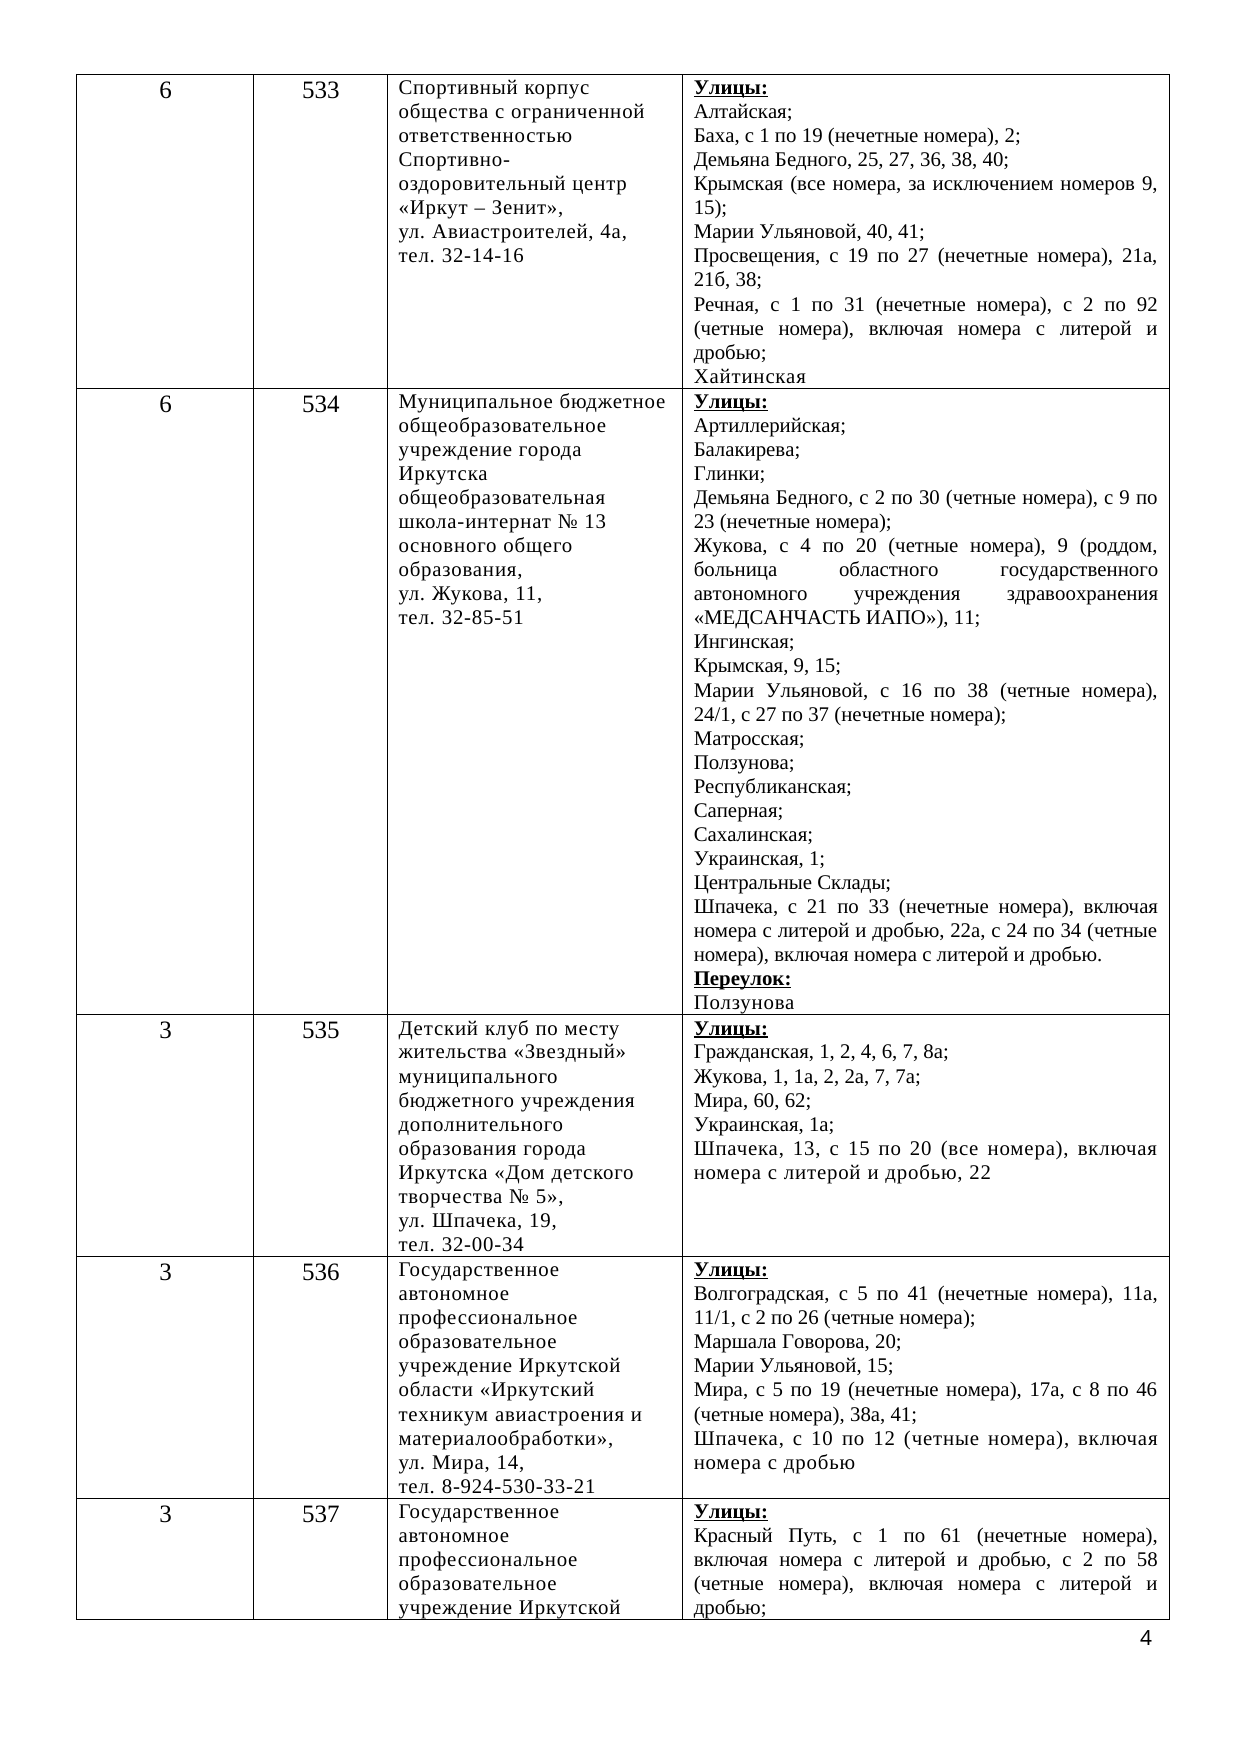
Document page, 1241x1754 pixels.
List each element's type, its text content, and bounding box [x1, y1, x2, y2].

table_cell 6 [77, 389, 253, 1014]
table_cell 537 [254, 1499, 387, 1619]
table_cell 536 [254, 1257, 387, 1498]
table_cell Улицы: Волгоградская, с 5 по 41 (нечетные номера), 11а, 11/1, с 2 по 26 (четные номера); Маршала Говорова, 20; Марии Ульяновой, 15; Мира, с 5 по 19 (нечетные номера), 17а, с 8 по 46 (четные номера), 38а, 41; Шпачека, с 10 по 12 (четные номера), включая номера с дробью [683, 1257, 1169, 1498]
table_cell Детский клуб по месту жительства «Звездный» муниципального бюджетного учреждения дополнительного образования города Иркутска «Дом детского творчества № 5», ул. Шпачека, 19, тел. 32-00-34 [388, 1015, 682, 1256]
table_cell 3 [77, 1499, 253, 1619]
table_cell Улицы: Алтайская; Баха, с 1 по 19 (нечетные номера), 2; Демьяна Бедного, 25, 27, 36, 38, 40; Крымская (все номера, за исключением номеров 9, 15); Марии Ульяновой, 40, 41; Просвещения, с 19 по 27 (нечетные номера), 21а, 21б, 38; Речная, с 1 по 31 (нечетные номера), с 2 по 92 (четные номера), включая номера с литерой и дробью; Хайтинская [683, 75, 1169, 388]
table_cell Государственное автономное профессиональное образовательное учреждение Иркутской области «Иркутский техникум авиастроения и материалообработки», ул. Мира, 14, тел. 8-924-530-33-21 [388, 1257, 682, 1498]
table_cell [388, 1499, 682, 1619]
table_cell Муниципальное бюджетное общеобразовательное учреждение города Иркутска общеобразовательная школа-интернат № 13 основного общего образования, ул. Жукова, 11, тел. 32-85-51 [388, 389, 682, 1014]
table_cell 6 [77, 75, 253, 388]
table_cell 3 [77, 1015, 253, 1256]
table_cell 533 [254, 75, 387, 388]
table_cell 535 [254, 1015, 387, 1256]
table_cell 3 [77, 1257, 253, 1498]
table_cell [683, 1499, 1169, 1619]
table_cell Улицы: Артиллерийская; Балакирева; Глинки; Демьяна Бедного, с 2 по 30 (четные номера), с 9 по 23 (нечетные номера); Жукова, с 4 по 20 (четные номера), 9 (роддом, больница областного государственного автономного учреждения здравоохранения «МЕДСАНЧАСТЬ ИАПО»), 11; Ингинская; Крымская, 9, 15; Марии Ульяновой, с 16 по 38 (четные номера), 24/1, с 27 по 37 (нечетные номера); Матросская; Ползунова; Республиканская; Саперная; Сахалинская; Украинская, 1; Центральные Склады; Шпачека, с 21 по 33 (нечетные номера), включая номера с литерой и дробью, 22а, с 24 по 34 (четные номера), включая номера с литерой и дробью. Переулок: Ползунова [683, 389, 1169, 1014]
table_cell 534 [254, 389, 387, 1014]
table_cell Спортивный корпус общества с ограниченной ответственностью Спортивно-оздоровительный центр «Иркут – Зенит», ул. Авиастроителей, 4а, тел. 32-14-16 [388, 75, 682, 388]
table_cell Улицы: Гражданская, 1, 2, 4, 6, 7, 8а; Жукова, 1, 1а, 2, 2а, 7, 7а; Мира, 60, 62; Украинская, 1а; Шпачека, 13, с 15 по 20 (все номера), включая номера с литерой и дробью, 22 [683, 1015, 1169, 1256]
